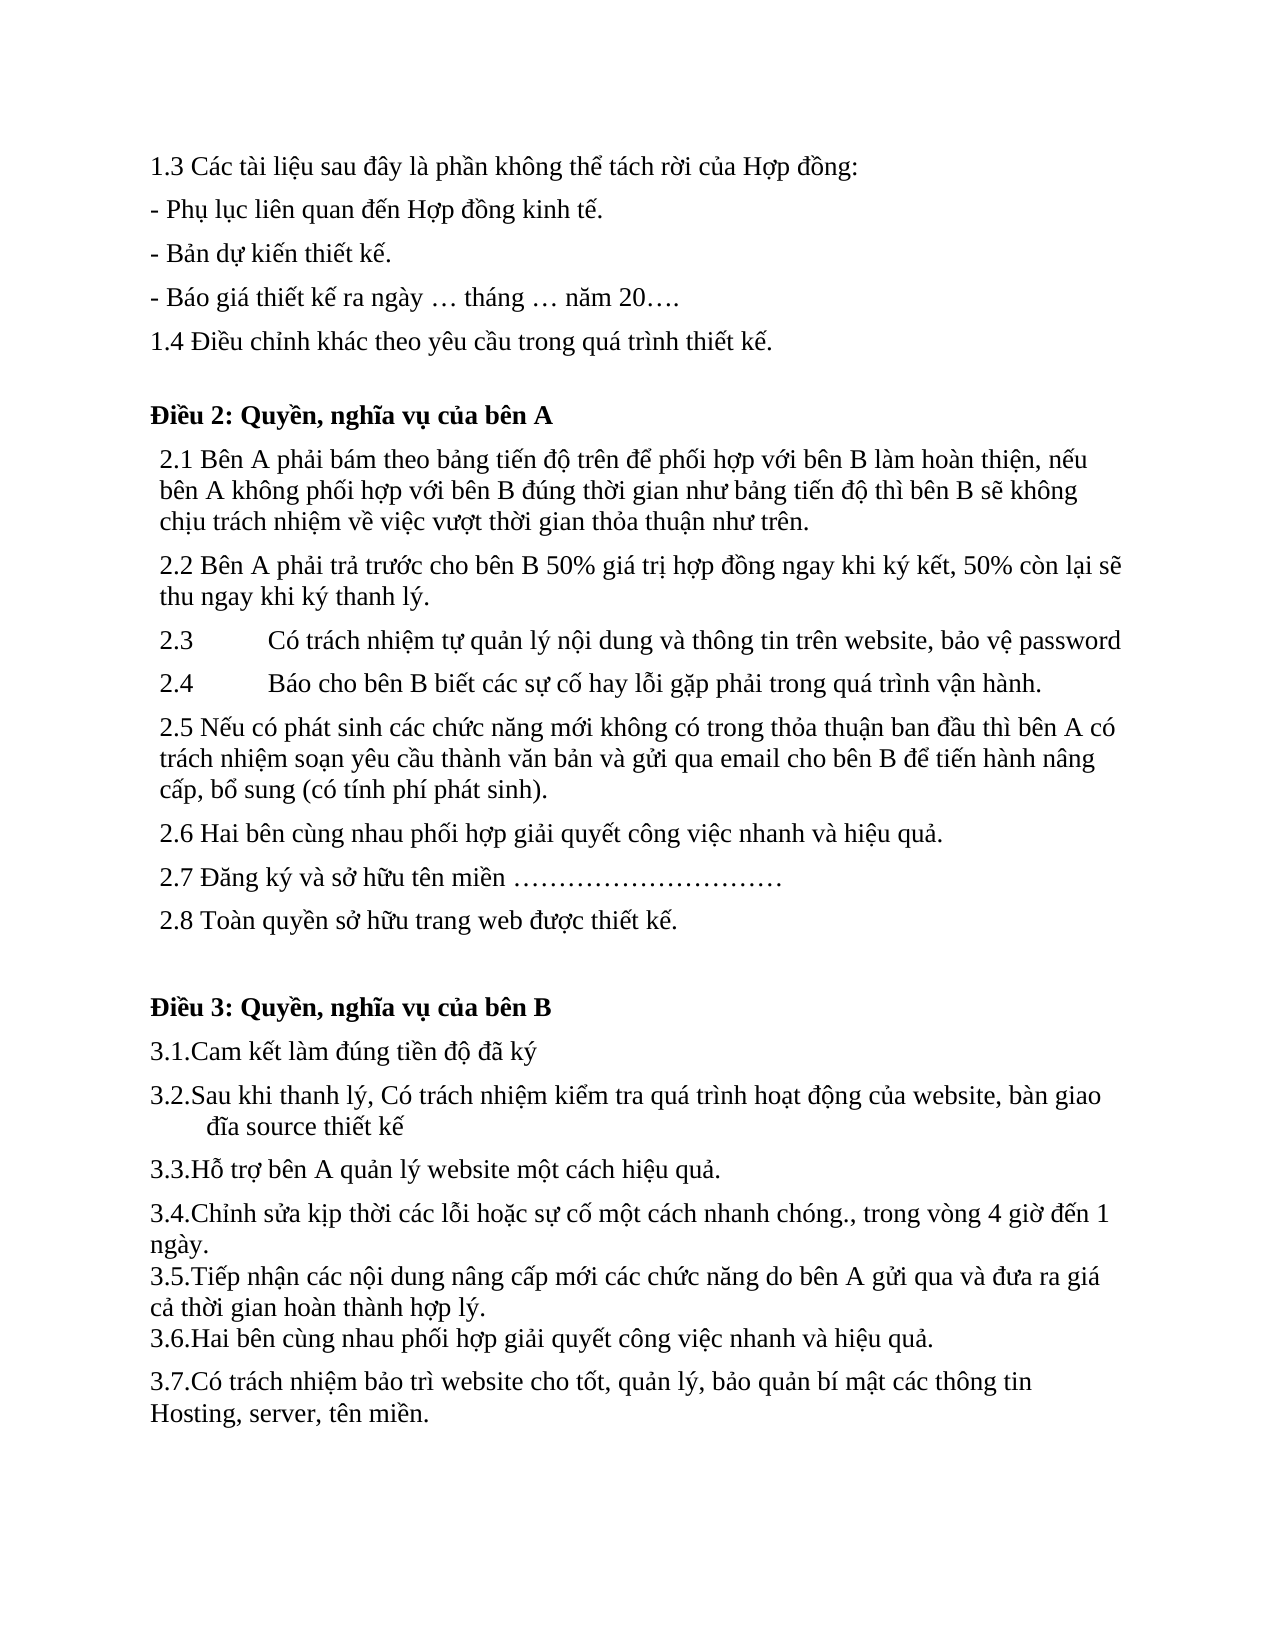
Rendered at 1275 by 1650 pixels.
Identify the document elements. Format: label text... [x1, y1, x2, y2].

text Điều 2: Quyền, nghĩa vụ của bên A [150, 368, 1125, 431]
text 2.4 Báo cho bên B biết các sự cố hay lỗi gặp phải trong quá trình vận hành. [159, 667, 1125, 698]
text 3.7.Có trách nhiệm bảo trì website cho tốt, quản lý, bảo quản bí mật các thông tin Hosting, server, tên miền. [150, 1366, 1125, 1428]
text 3.1.Cam kết làm đúng tiền độ đã ký [150, 1035, 1125, 1066]
text 2.8 Toàn quyền sở hữu trang web được thiết kế. [159, 904, 1125, 935]
text 3.3.Hỗ trợ bên A quản lý website một cách hiệu quả. [150, 1154, 1125, 1185]
text 2.1 Bên A phải bám theo bảng tiến độ trên để phối hợp với bên B làm hoàn thiện, nếu bên A không phối hợp với bên B đúng thời gian như bảng tiến độ thì bên B sẽ không chịu trách nhiệm về việc vượt thời gian thỏa thuận như trên. [159, 443, 1125, 536]
text 2.3 Có trách nhiệm tự quản lý nội dung và thông tin trên website, bảo vệ password [159, 624, 1125, 655]
text 1.3 Các tài liệu sau đây là phần không thể tách rời của Hợp đồng: [150, 150, 1125, 181]
text 1.4 Điều chỉnh khác theo yêu cầu trong quá trình thiết kế. [150, 324, 1125, 356]
text Điều 3: Quyền, nghĩa vụ của bên B [150, 992, 1125, 1023]
text 3.2.Sau khi thanh lý, Có trách nhiệm kiểm tra quá trình hoạt động của website, bàn giao đĩa source thiết kế [150, 1079, 1125, 1141]
text 3.4.Chỉnh sửa kịp thời các lỗi hoặc sự cố một cách nhanh chóng., trong vòng 4 giờ đến 1 ngày. 3.5.Tiếp nhận các nội dung nâng cấp mới các chức năng do bên A gửi qua và đưa ra giá cả thời gian hoàn thành hợp lý. 3.6.Hai bên cùng nhau phối hợp giải quyết công việc nhanh và hiệu quả. [150, 1197, 1125, 1353]
text - Phụ lục liên quan đến Hợp đồng kinh tế. [150, 194, 1125, 225]
text - Báo giá thiết kế ra ngày … tháng … năm 20…. [150, 281, 1125, 312]
text 2.6 Hai bên cùng nhau phối hợp giải quyết công việc nhanh và hiệu quả. [159, 817, 1125, 848]
text 2.5 Nếu có phát sinh các chức năng mới không có trong thỏa thuận ban đầu thì bên A có trách nhiệm soạn yêu cầu thành văn bản và gửi qua email cho bên B để tiến hành nâng cấp, bổ sung (có tính phí phát sinh). [159, 711, 1125, 804]
text 2.7 Đăng ký và sở hữu tên miền ………………………… [159, 861, 1125, 892]
text - Bản dự kiến thiết kế. [150, 237, 1125, 268]
text 2.2 Bên A phải trả trước cho bên B 50% giá trị hợp đồng ngay khi ký kết, 50% còn lại sẽ thu ngay khi ký thanh lý. [159, 549, 1125, 611]
